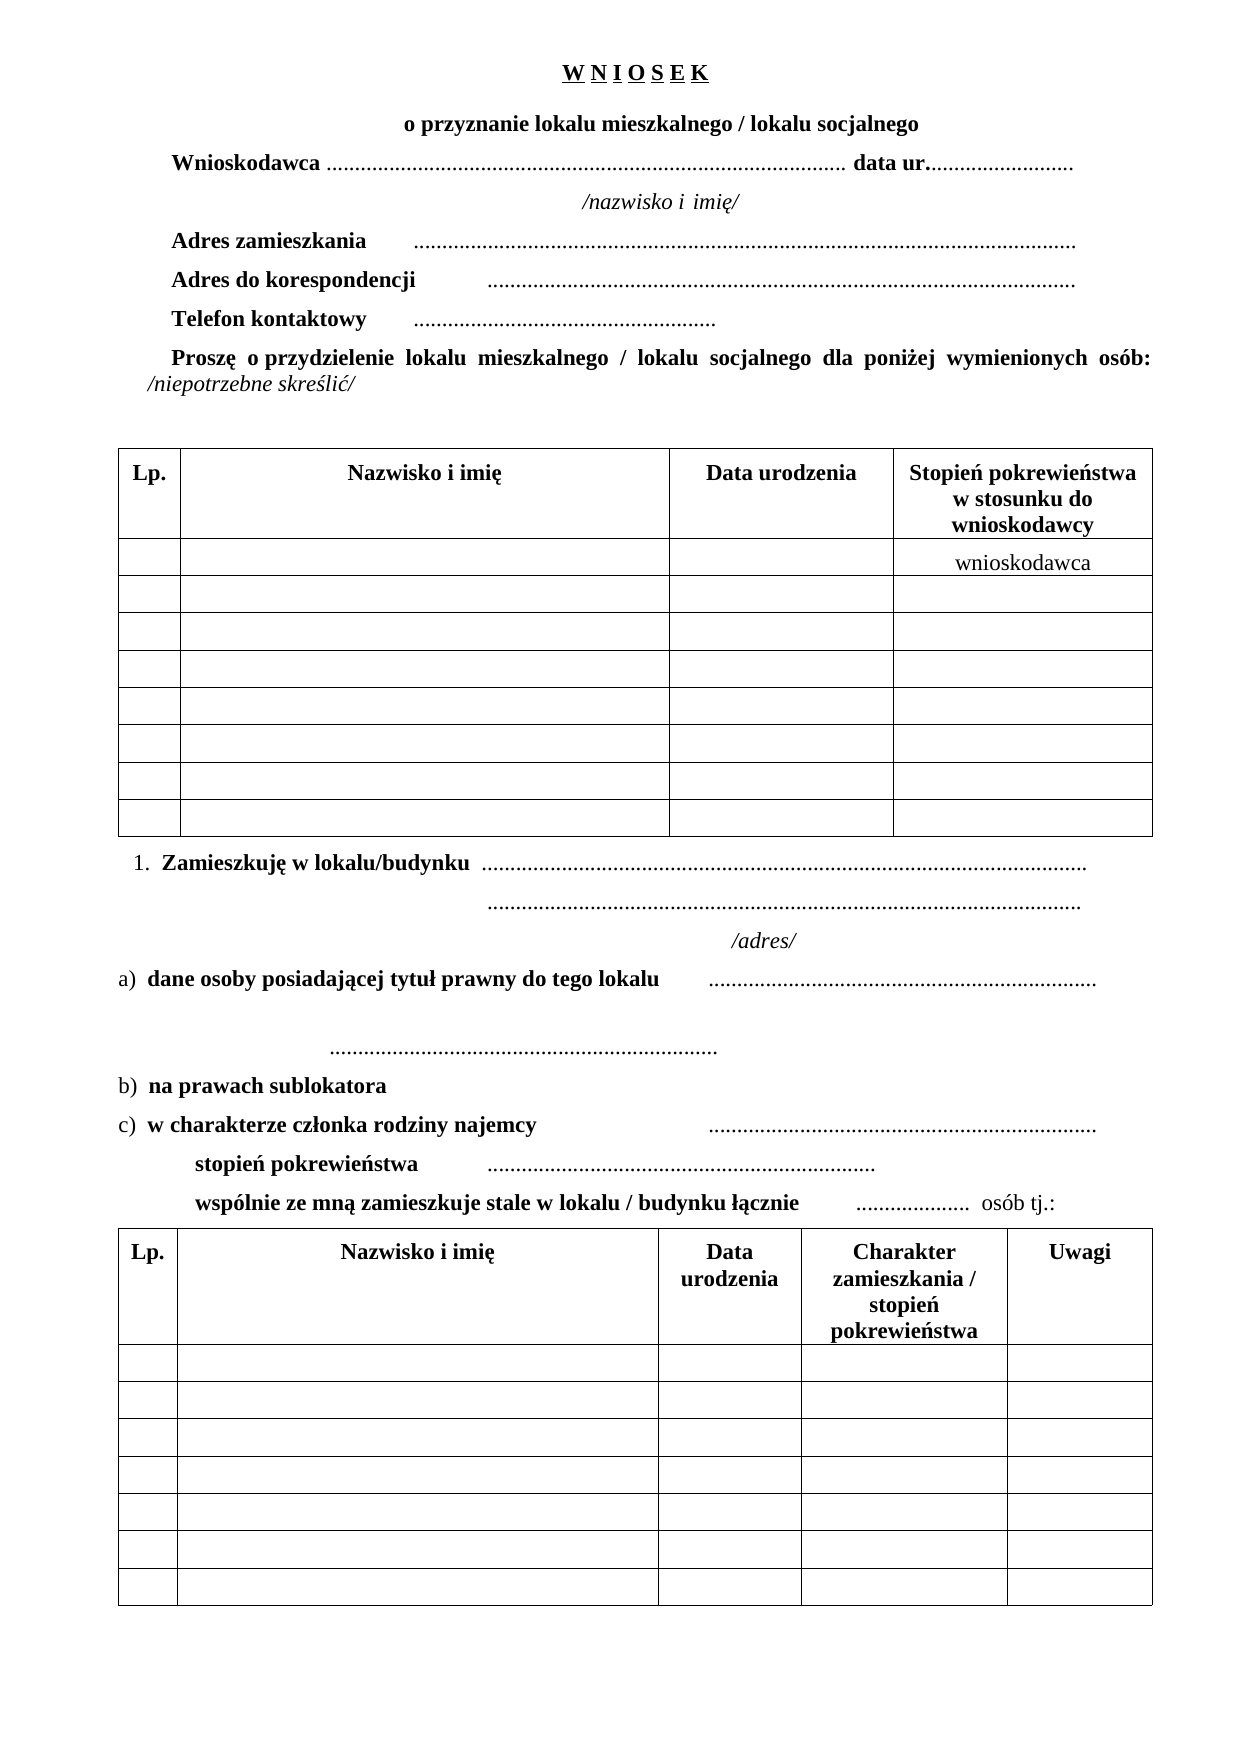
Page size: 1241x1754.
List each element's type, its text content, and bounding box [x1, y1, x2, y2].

table_cell [1008, 1494, 1152, 1530]
text .................................................................... [171, 1004, 1152, 1059]
table_cell [181, 576, 669, 612]
table_cell [119, 725, 180, 761]
text b) na prawach sublokatora [118, 1072, 1152, 1098]
text W N I O S E K [118, 59, 1152, 85]
table_cell [802, 1569, 1007, 1605]
text wspólnie ze mną zamieszkuje stale w lokalu / budynku łącznie .................... osób tj.: [171, 1188, 1152, 1215]
table_cell [119, 613, 180, 649]
table_cell [659, 1382, 801, 1418]
table_cell [178, 1457, 658, 1493]
table_cell [802, 1457, 1007, 1493]
table_header Data urodzenia [670, 449, 893, 538]
text /nazwisko i imię/ [148, 188, 1152, 214]
text ........................................................................................................ [148, 888, 1152, 914]
table_cell [670, 725, 893, 761]
table_cell [659, 1457, 801, 1493]
table_header Lp. [119, 449, 180, 538]
table_cell [670, 688, 893, 724]
table_cell [802, 1531, 1007, 1567]
text Proszę o przydzielenie lokalu mieszkalnego / lokalu socjalnego dla poniżej wymienionych osób: /niepotrzebne skreślić/ [148, 343, 1152, 396]
table_cell [119, 1494, 177, 1530]
table_header Stopień pokrewieństwa w stosunku do wnioskodawcy [894, 449, 1152, 538]
text /adres/ [148, 927, 1152, 953]
table_cell [119, 1345, 177, 1381]
table_cell [894, 725, 1152, 761]
table_cell [1008, 1345, 1152, 1381]
table_cell [670, 613, 893, 649]
text Wnioskodawca ........................................................................................... data ur.......................... [148, 149, 1152, 176]
table_cell [181, 725, 669, 761]
text c) w charakterze członka rodziny najemcy .................................................................... [118, 1111, 1152, 1137]
table_cell [178, 1569, 658, 1605]
table_cell [119, 1531, 177, 1567]
table_cell [119, 800, 180, 836]
table_cell [119, 1457, 177, 1493]
table_cell [670, 800, 893, 836]
table_cell [181, 800, 669, 836]
table_cell [1008, 1569, 1152, 1605]
table_cell [802, 1494, 1007, 1530]
table_cell [670, 539, 893, 575]
text a) dane osoby posiadającej tytuł prawny do tego lokalu .................................................................... [118, 966, 1152, 992]
table_cell [894, 651, 1152, 687]
table_cell [670, 651, 893, 687]
table_cell [659, 1494, 801, 1530]
table_cell [178, 1494, 658, 1530]
table_cell [659, 1345, 801, 1381]
table_cell [659, 1569, 801, 1605]
table_cell [1008, 1382, 1152, 1418]
table_cell [802, 1345, 1007, 1381]
table_header Nazwisko i imię [181, 449, 669, 538]
table_cell [1008, 1457, 1152, 1493]
table_cell [119, 576, 180, 612]
table_cell [181, 688, 669, 724]
table_cell [178, 1345, 658, 1381]
table_cell [894, 576, 1152, 612]
table_cell [802, 1419, 1007, 1456]
table_cell [119, 651, 180, 687]
table_cell [670, 763, 893, 799]
text Adres zamieszkania .................................................................................................................... [148, 227, 1152, 253]
text 1. Zamieszkuję w lokalu/budynku .......................................................................................................... [118, 849, 1152, 875]
table_cell [659, 1419, 801, 1456]
table_cell [802, 1382, 1007, 1418]
table_cell [178, 1382, 658, 1418]
text stopień pokrewieństwa .................................................................... [171, 1150, 1152, 1176]
table_header Data urodzenia [659, 1229, 801, 1344]
table_cell [894, 613, 1152, 649]
table_cell [178, 1531, 658, 1567]
text o przyznanie lokalu mieszkalnego / lokalu socjalnego [148, 110, 1152, 137]
table_cell [119, 763, 180, 799]
table_cell [119, 1382, 177, 1418]
table_cell [178, 1419, 658, 1456]
table_cell [1008, 1419, 1152, 1456]
table_cell wnioskodawca [894, 539, 1152, 575]
table_cell [1008, 1531, 1152, 1567]
table_cell [119, 539, 180, 575]
table_cell [894, 800, 1152, 836]
table_cell [181, 651, 669, 687]
table_cell [119, 1419, 177, 1456]
table_cell [659, 1531, 801, 1567]
table_cell [119, 688, 180, 724]
table_cell [894, 688, 1152, 724]
table_header Uwagi [1008, 1229, 1152, 1344]
table_cell [181, 613, 669, 649]
table_cell [670, 576, 893, 612]
table_cell [181, 539, 669, 575]
table_cell [181, 763, 669, 799]
table_header Lp. [119, 1229, 177, 1344]
table_cell [119, 1569, 177, 1605]
table_header Nazwisko i imię [178, 1229, 658, 1344]
text Telefon kontaktowy ..................................................... [148, 305, 1152, 331]
table_cell [894, 763, 1152, 799]
table_header Charakter zamieszkania / stopień pokrewieństwa [802, 1229, 1007, 1344]
text Adres do korespondencji ....................................................................................................... [148, 266, 1152, 292]
